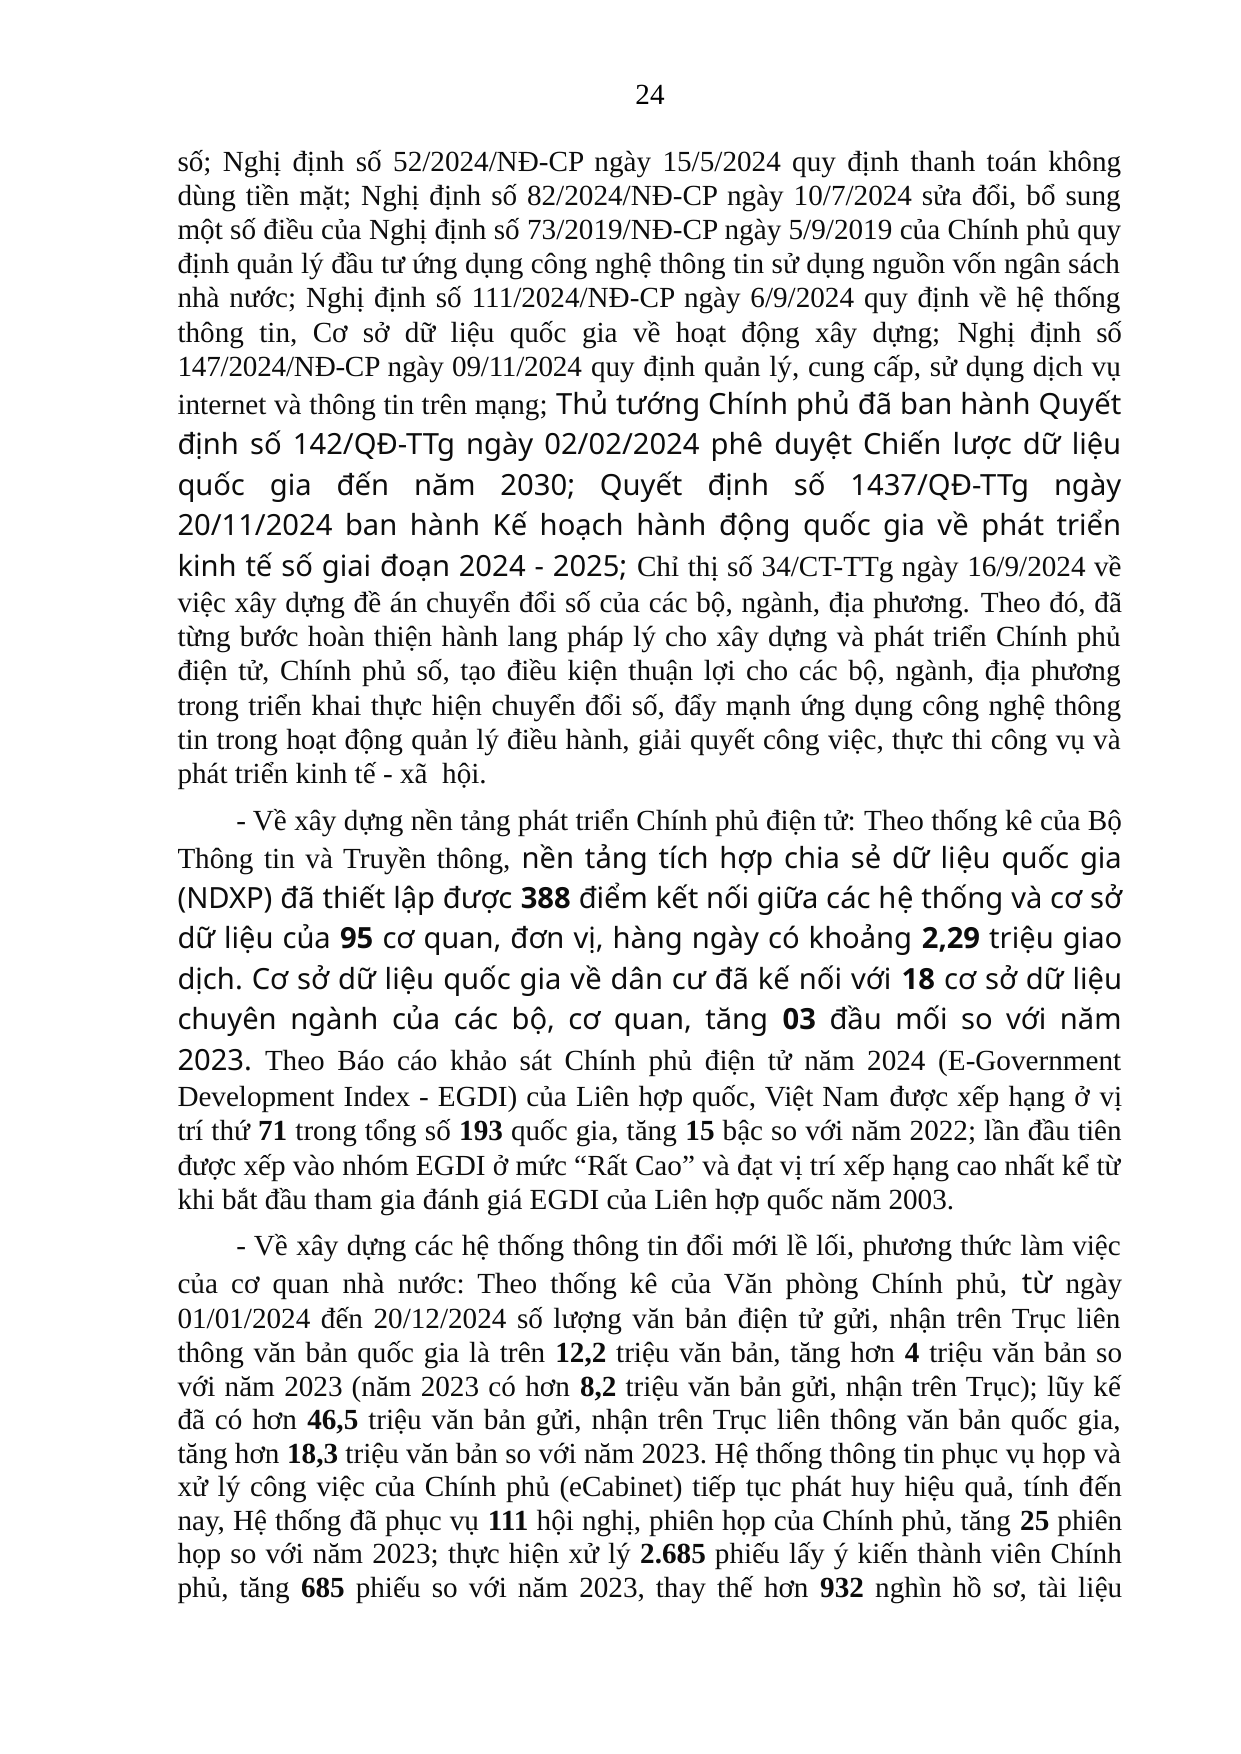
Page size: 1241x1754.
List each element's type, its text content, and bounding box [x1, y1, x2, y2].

text - Về xây dựng nền tảng phát triển Chính phủ điện tử: Theo thống kê của Bộ Thông tin và Truyền thông, nền tảng tích hợp chia sẻ dữ liệu quốc gia (NDXP) đã thiết lập được 388 điểm kết nối giữa các hệ thống và cơ sở dữ liệu của 95 cơ quan, đơn vị, hàng ngày có khoảng 2,29 triệu giao dịch. Cơ sở dữ liệu quốc gia về dân cư đã kế nối với 18 cơ sở dữ liệu chuyên ngành của các bộ, cơ quan, tăng 03 đầu mối so với năm 2023. Theo Báo cáo khảo sát Chính phủ điện tử năm 2024 (E-Government Development Index - EGDI) của Liên hợp quốc, Việt Nam được xếp hạng ở vị trí thứ 71 trong tổng số 193 quốc gia, tăng 15 bậc so với năm 2022; lần đầu tiên được xếp vào nhóm EGDI ở mức “Rất Cao” và đạt vị trí xếp hạng cao nhất kể từ khi bắt đầu tham gia đánh giá EGDI của Liên hợp quốc năm 2003. [177, 803, 1122, 1215]
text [177, 1228, 1122, 1603]
